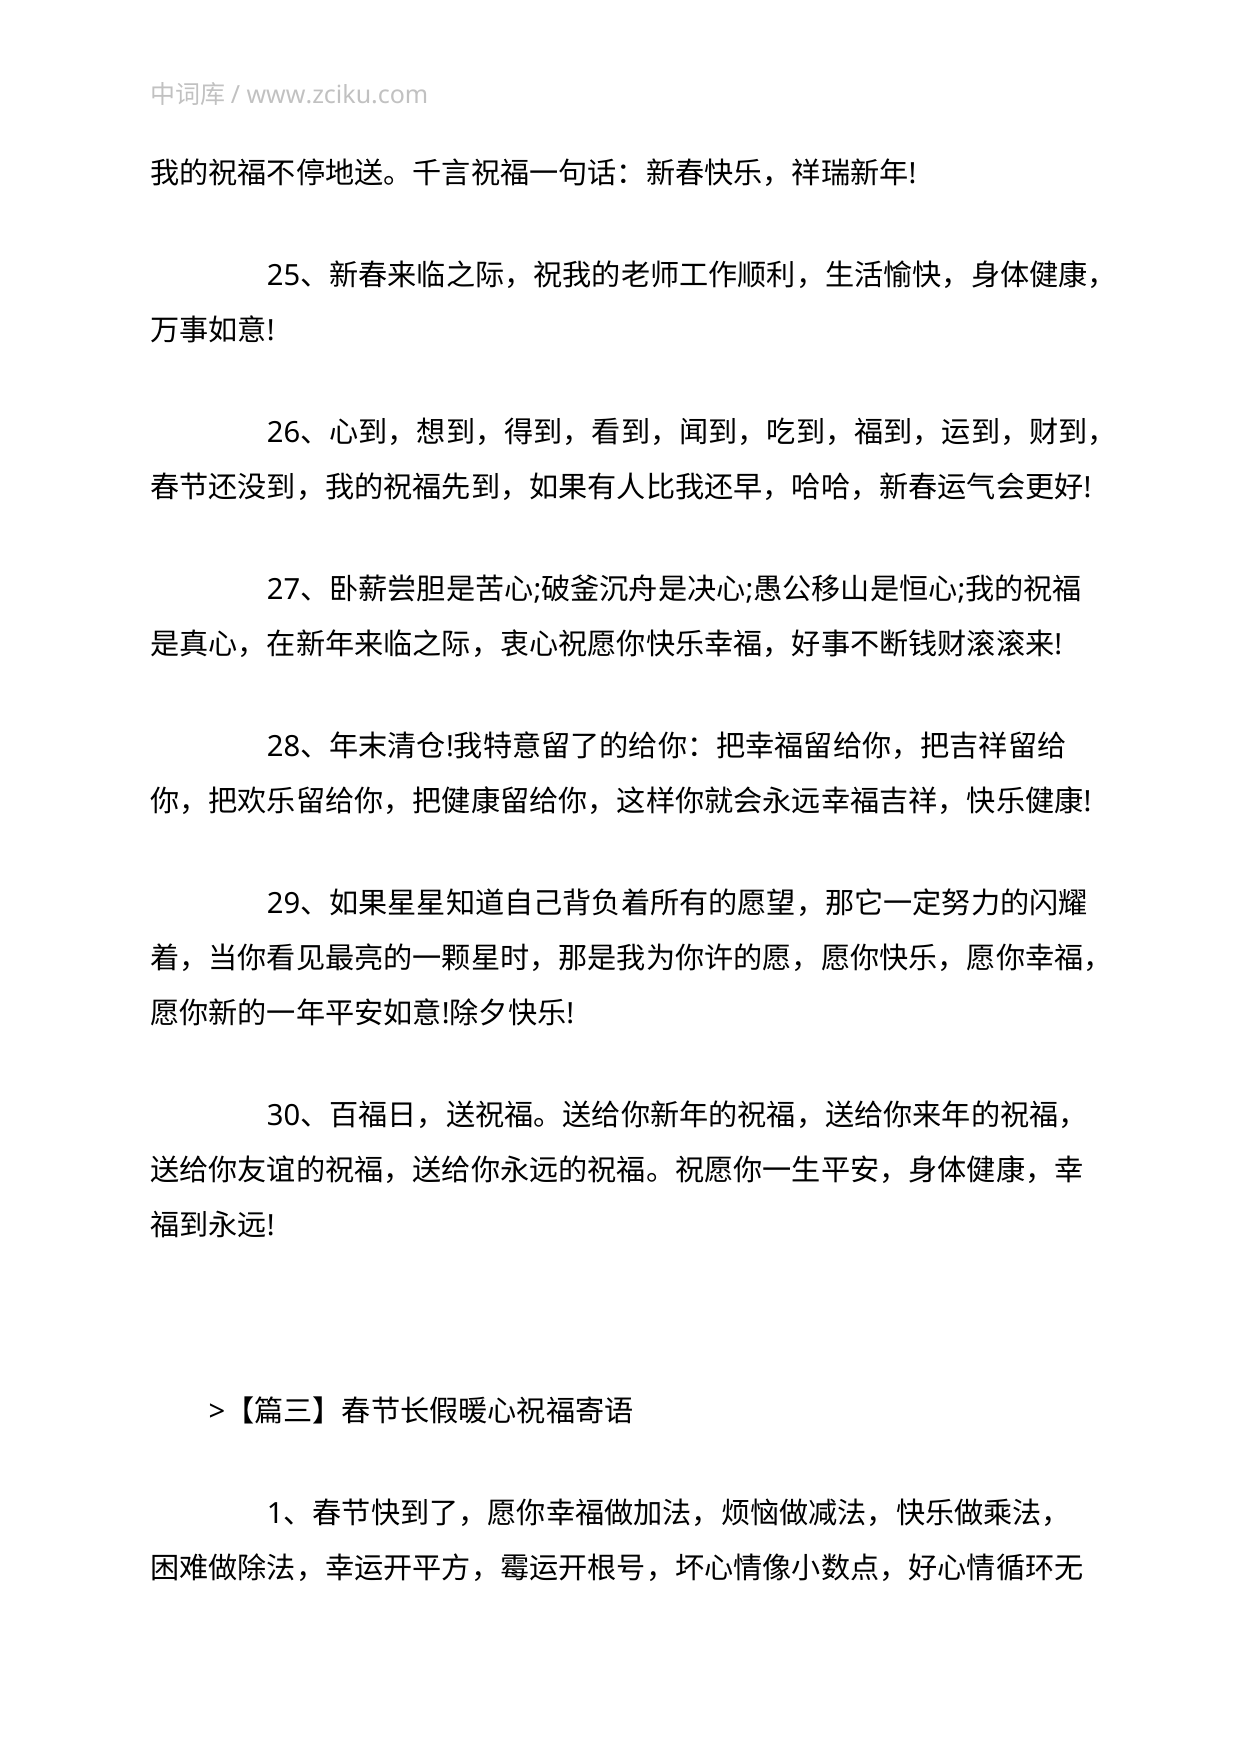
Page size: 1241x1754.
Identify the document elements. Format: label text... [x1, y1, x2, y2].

text 25、新春来临之际，祝我的老师工作顺利，生活愉快，身体健康，万事如意! [150, 252, 1090, 349]
text 26、心到，想到，得到，看到，闻到，吃到，福到，运到，财到，春节还没到，我的祝福先到，如果有人比我还早，哈哈，新春运气会更好! [150, 409, 1090, 506]
text 27、卧薪尝胆是苦心;破釜沉舟是决心;愚公移山是恒心;我的祝福是真心，在新年来临之际，衷心祝愿你快乐幸福，好事不断钱财滚滚来! [150, 566, 1090, 663]
text 30、百福日，送祝福。送给你新年的祝福，送给你来年的祝福，送给你友谊的祝福，送给你永远的祝福。祝愿你一生平安，身体健康，幸福到永远! [150, 1092, 1090, 1244]
text 28、年末清仓!我特意留了的给你：把幸福留给你，把吉祥留给你，把欢乐留给你，把健康留给你，这样你就会永远幸福吉祥，快乐健康! [150, 723, 1090, 820]
text 29、如果星星知道自己背负着所有的愿望，那它一定努力的闪耀着，当你看见最亮的一颗星时，那是我为你许的愿，愿你快乐，愿你幸福，愿你新的一年平安如意!除夕快乐! [150, 880, 1090, 1032]
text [150, 1490, 1090, 1587]
text >【篇三】春节长假暖心祝福寄语 [150, 1388, 1090, 1430]
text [150, 150, 1090, 192]
